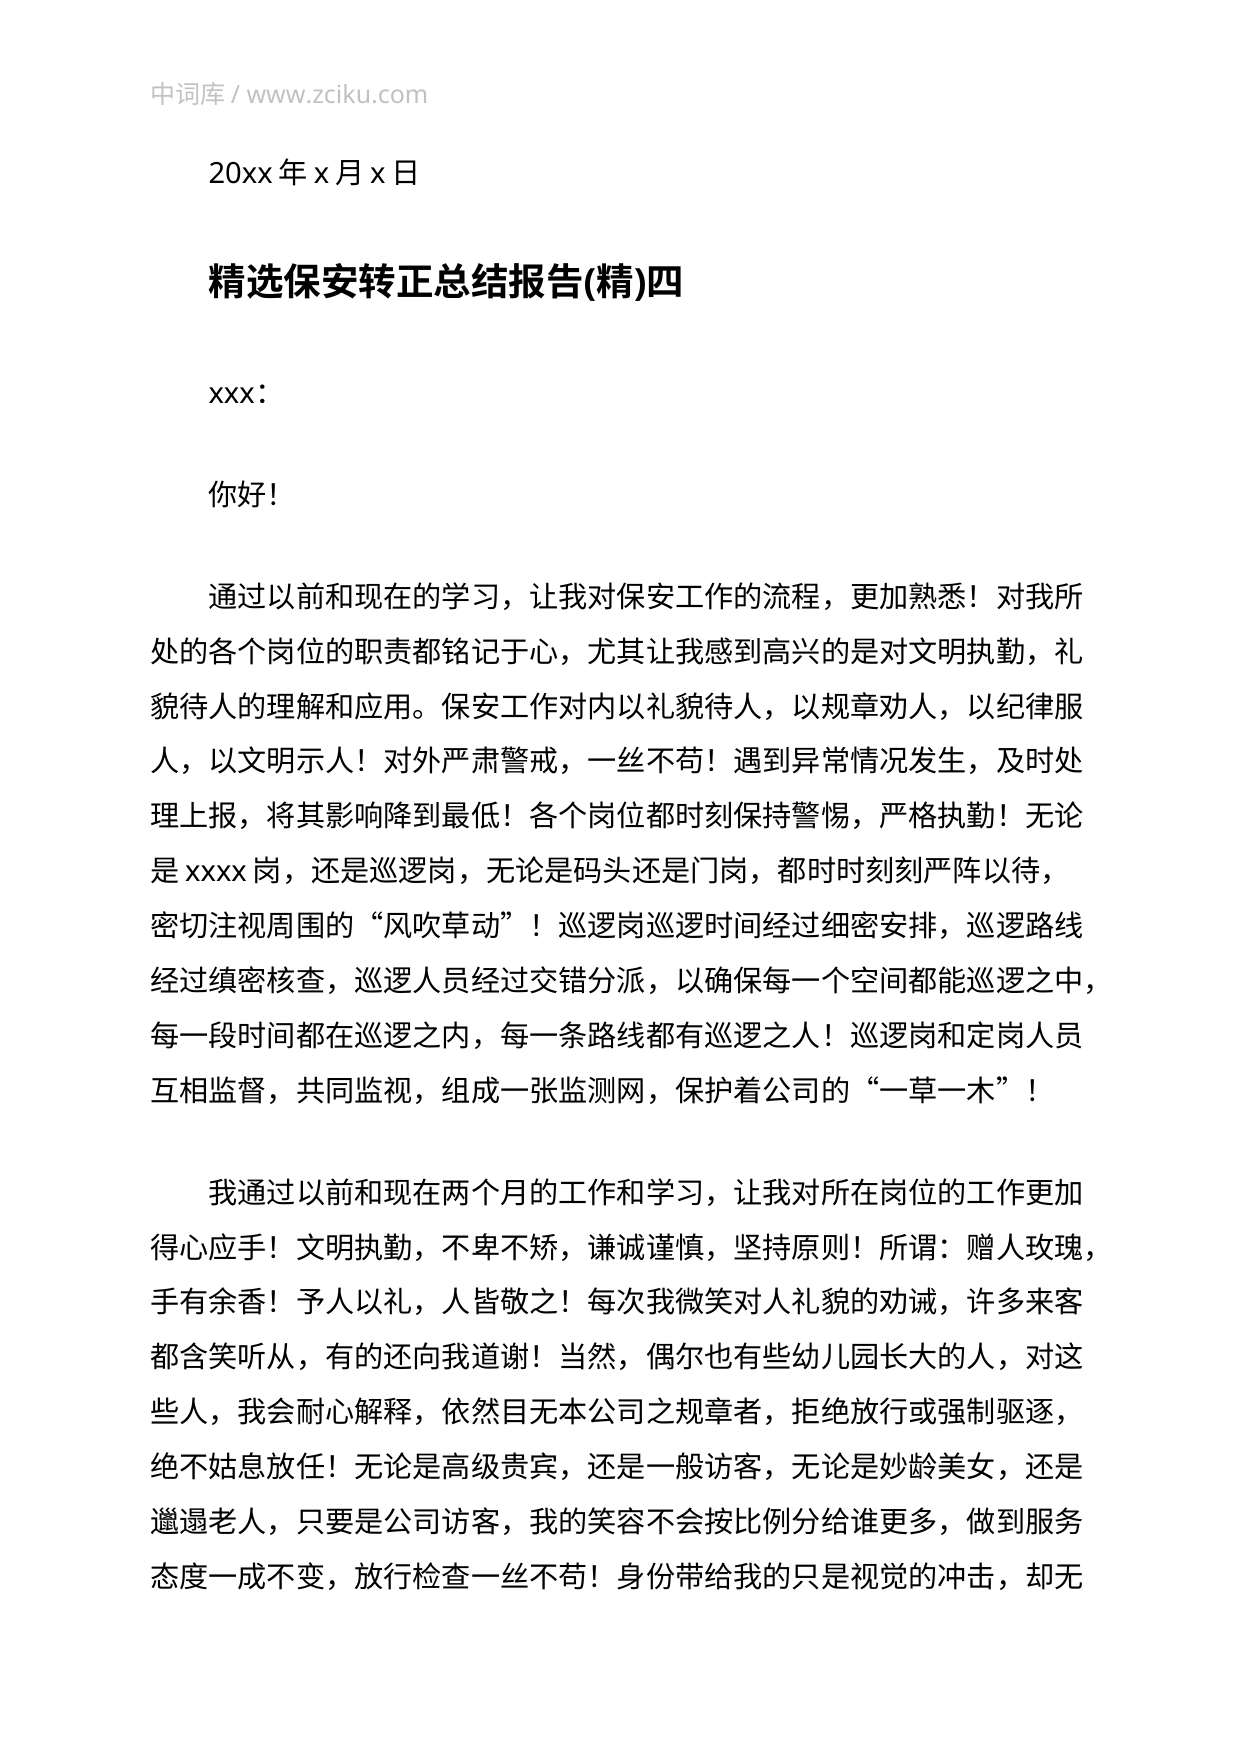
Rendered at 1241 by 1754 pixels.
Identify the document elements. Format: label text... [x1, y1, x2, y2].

text 通过以前和现在的学习，让我对保安工作的流程，更加熟悉！对我所处的各个岗位的职责都铭记于心，尤其让我感到高兴的是对文明执勤，礼貌待人的理解和应用。保安工作对内以礼貌待人，以规章劝人，以纪律服人，以文明示人！对外严肃警戒，一丝不苟！遇到异常情况发生，及时处理上报，将其影响降到最低！各个岗位都时刻保持警惕，严格执勤！无论是xxxx岗，还是巡逻岗，无论是码头还是门岗，都时时刻刻严阵以待，密切注视周围的“风吹草动”！巡逻岗巡逻时间经过细密安排，巡逻路线经过缜密核查，巡逻人员经过交错分派，以确保每一个空间都能巡逻之中，每一段时间都在巡逻之内，每一条路线都有巡逻之人！巡逻岗和定岗人员互相监督，共同监视，组成一张监测网，保护着公司的“一草一木”！ [150, 573, 1090, 1110]
text 20xx年x月x日 [150, 150, 1090, 192]
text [150, 1169, 1090, 1596]
text 你好！ [150, 472, 1090, 514]
text xxx： [150, 369, 1090, 412]
text 精选保安转正总结报告(精)四 [150, 252, 1090, 306]
